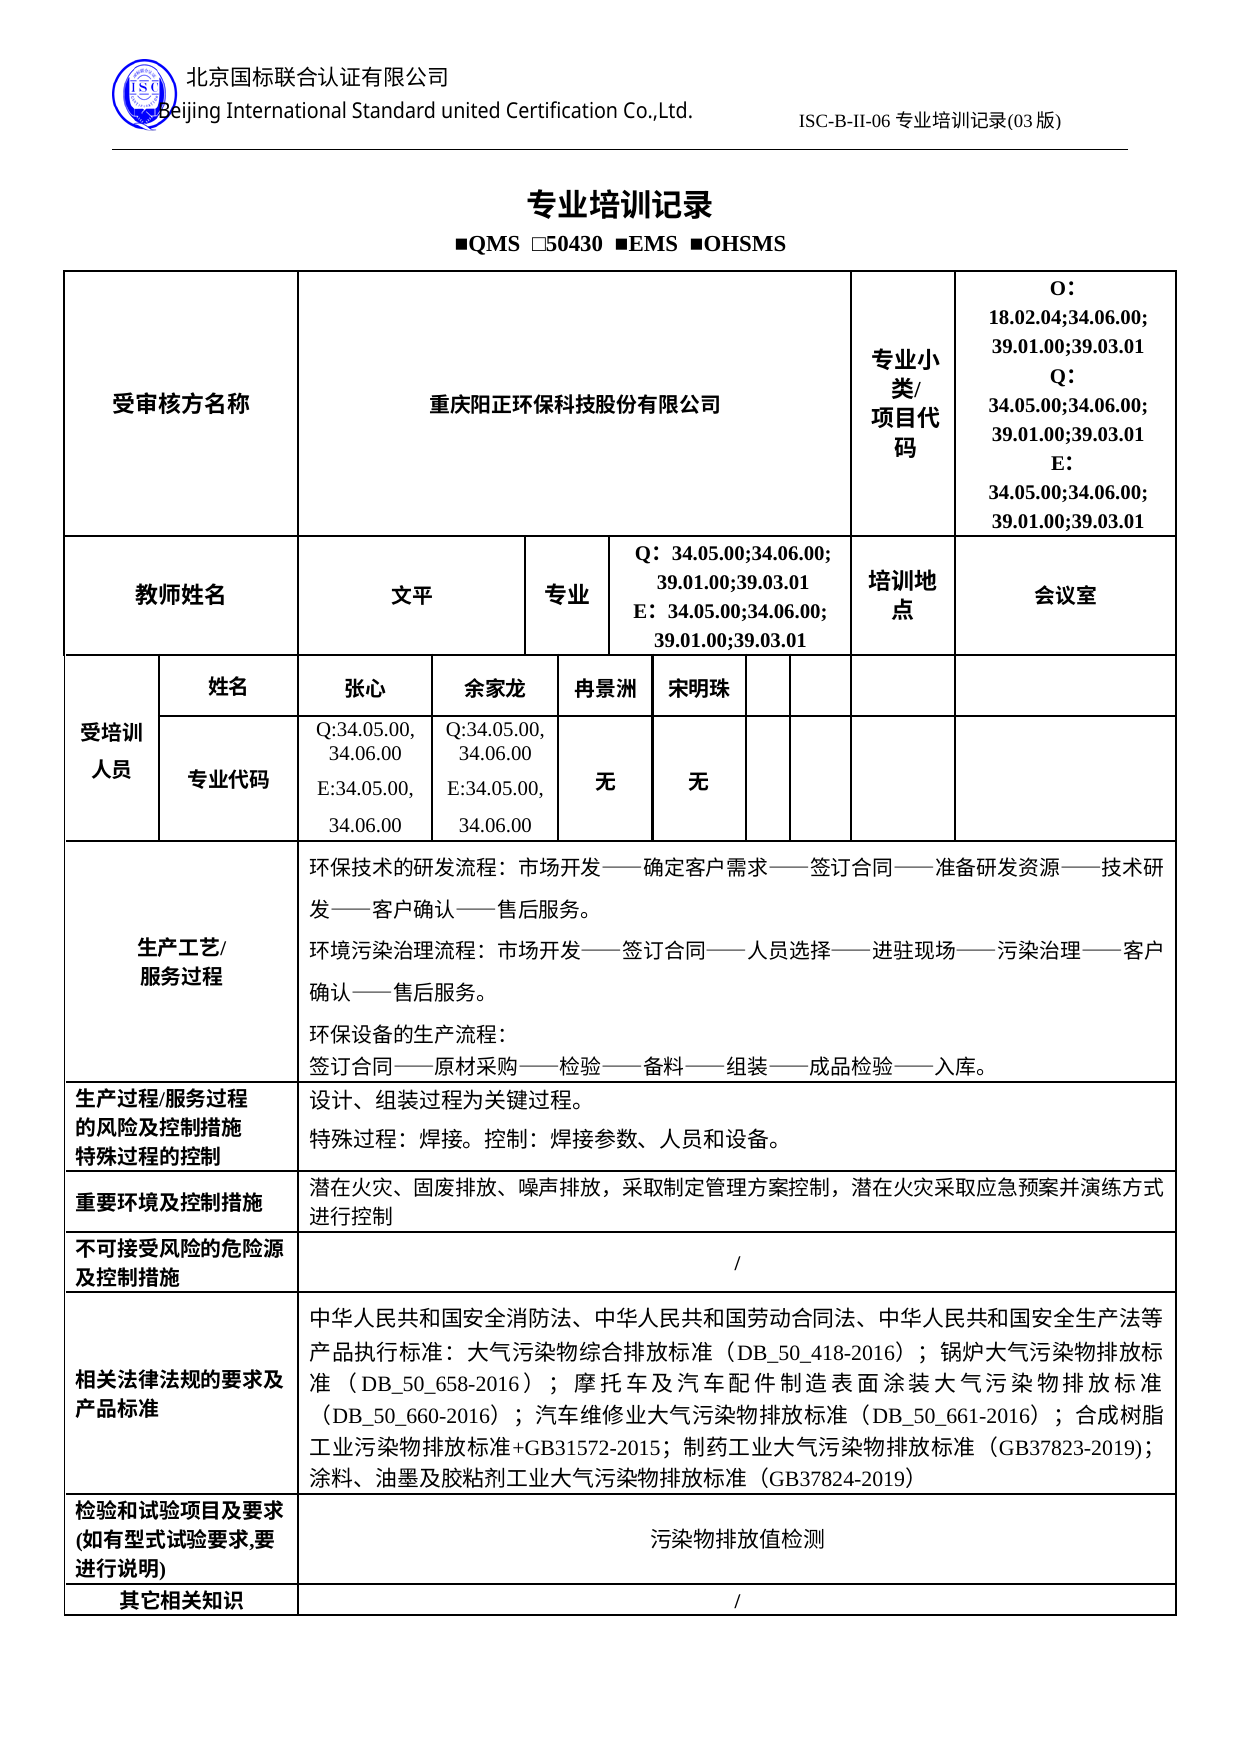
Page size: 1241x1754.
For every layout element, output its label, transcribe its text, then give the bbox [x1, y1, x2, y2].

table_cell 检验和试验项目及要求(如有型式试验要求,要进行说明) [65, 1494, 297, 1583]
table_cell 张心 [299, 656, 431, 715]
table_cell [747, 717, 789, 840]
picture [112, 59, 180, 131]
table_header 重庆阳正环保科技股份有限公司 [299, 272, 850, 535]
table_cell 文平 [299, 537, 524, 653]
table_cell [791, 656, 850, 715]
table_cell 重要环境及控制措施 [65, 1171, 297, 1231]
table_cell 专业 [526, 537, 608, 653]
table_cell 余家龙 [433, 656, 557, 715]
text ■QMS □50430 ■EMS ■OHSMS [112, 224, 1128, 258]
table_cell [791, 717, 850, 840]
table_cell 中华人民共和国安全消防法、中华人民共和国劳动合同法、中华人民共和国安全生产法等 产品执行标准：大气污染物综合排放标准（DB_50_418-2016）；锅炉大气污染物排放标准（DB_50_658-2016）；摩托车及汽车配件制造表面涂装大气污染物排放标准（DB_50_660-2016）；汽车维修业大气污染物排放标准（DB_50_661-2016）；合成树脂工业污染物排放标准+GB31572-2015；制药工业大气污染物排放标准（GB37823-2019)；涂料、油墨及胶粘剂工业大气污染物排放标准（GB37824-2019） [299, 1293, 1175, 1493]
table_cell 生产工艺/ 服务过程 [65, 841, 297, 1081]
table_cell 受培训人员 [65, 655, 158, 840]
table_cell / [299, 1585, 1175, 1614]
table_cell 冉景洲 [559, 656, 651, 715]
table_cell 环保技术的研发流程：市场开发——确定客户需求——签订合同——准备研发资源——技术研发——客户确认——售后服务。 环境污染治理流程：市场开发——签订合同——人员选择——进驻现场——污染治理——客户确认——售后服务。 环保设备的生产流程： 签订合同——原材采购——检验——备料——组装——成品检验——入库。 [299, 842, 1175, 1081]
table_cell 无 [654, 717, 745, 840]
table_cell [852, 656, 954, 715]
table_cell 其它相关知识 [65, 1584, 297, 1614]
table_cell Q:34.05.00, 34.06.00 E:34.05.00, 34.06.00 [299, 717, 431, 840]
table_cell 不可接受风险的危险源及控制措施 [65, 1232, 297, 1291]
table_header O：18.02.04;34.06.00; 39.01.00;39.03.01 Q：34.05.00;34.06.00; 39.01.00;39.03.01 E：34.05.00;34.06.00; 39.01.00;39.03.01 [956, 272, 1175, 535]
table_cell 教师姓名 [65, 537, 297, 653]
table_cell 姓名 [160, 656, 297, 715]
table_cell [956, 656, 1175, 715]
table_cell Q：34.05.00;34.06.00; 39.01.00;39.03.01 E：34.05.00;34.06.00; 39.01.00;39.03.01 [610, 537, 850, 653]
table_cell 会议室 [956, 537, 1175, 653]
table_header 受审核方名称 [65, 272, 297, 535]
table_cell 潜在火灾、固废排放、噪声排放，采取制定管理方案控制，潜在火灾采取应急预案并演练方式进行控制 [299, 1172, 1175, 1231]
table_cell [852, 717, 954, 840]
table_cell 设计、组装过程为关键过程。 特殊过程：焊接。控制：焊接参数、人员和设备。 [299, 1083, 1175, 1170]
table_header 专业小类/ 项目代码 [852, 272, 954, 535]
table_cell [747, 656, 789, 715]
table_cell 专业代码 [160, 717, 297, 840]
table_cell 宋明珠 [654, 656, 745, 715]
table_cell 无 [559, 717, 651, 840]
table_cell 生产过程/服务过程 的风险及控制措施 特殊过程的控制 [65, 1082, 297, 1170]
table_cell 污染物排放值检测 [299, 1495, 1175, 1583]
table_cell Q:34.05.00, 34.06.00 E:34.05.00, 34.06.00 [433, 717, 557, 840]
text 专业培训记录 [112, 187, 1128, 224]
table_cell 相关法律法规的要求及产品标准 [65, 1292, 297, 1493]
table_cell / [299, 1233, 1175, 1291]
table_cell 培训地点 [852, 537, 954, 653]
table_cell [956, 717, 1175, 840]
